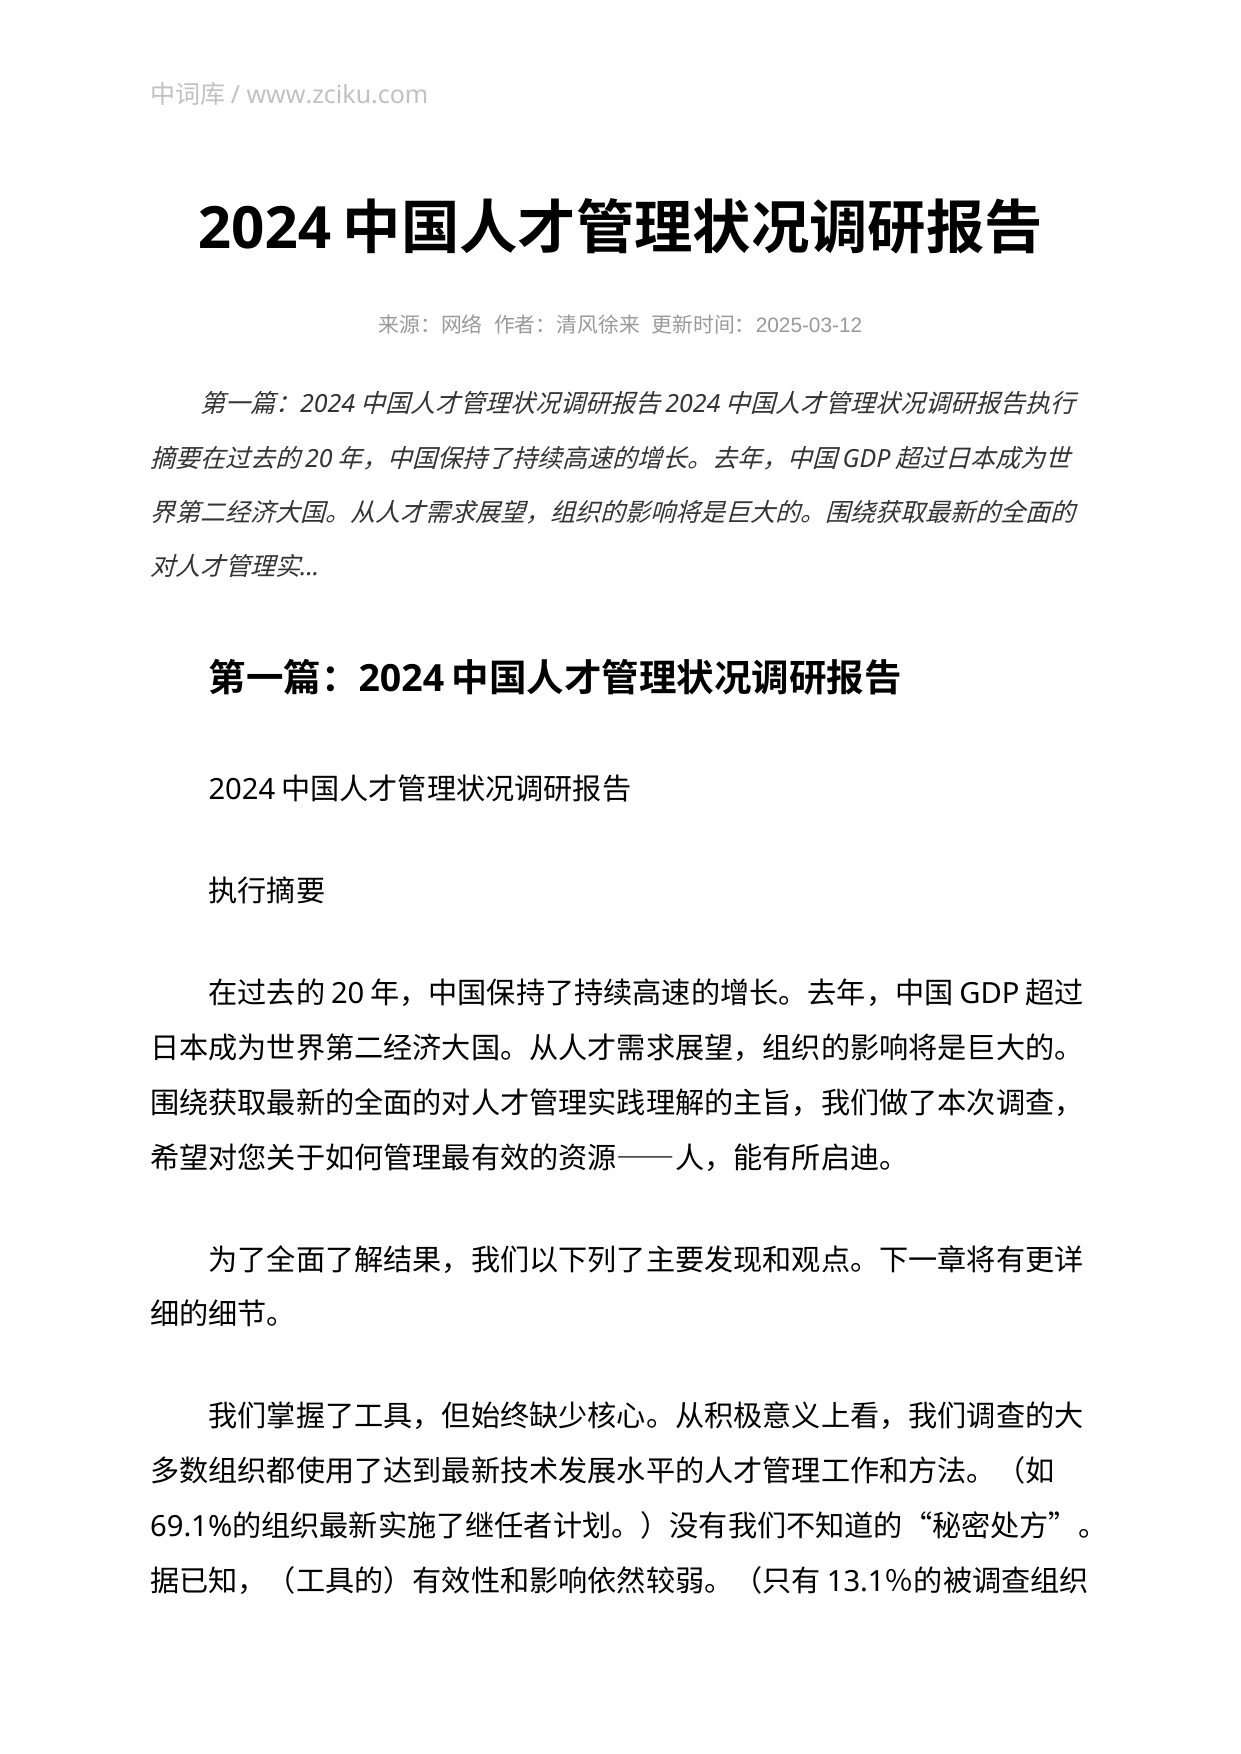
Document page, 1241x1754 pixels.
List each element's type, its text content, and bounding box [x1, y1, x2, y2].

text 第一篇：2024中国人才管理状况调研报告2024中国人才管理状况调研报告执行摘要在过去的20年，中国保持了持续高速的增长。去年，中国GDP超过日本成为世界第二经济大国。从人才需求展望，组织的影响将是巨大的。围绕获取最新的全面的对人才管理实... [150, 384, 1090, 583]
text 执行摘要 [150, 868, 1090, 910]
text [150, 1393, 1090, 1600]
text 为了全面了解结果，我们以下列了主要发现和观点。下一章将有更详细的细节。 [150, 1236, 1090, 1333]
subtitle 2024中国人才管理状况调研报告 [150, 181, 1090, 266]
text 在过去的20年，中国保持了持续高速的增长。去年，中国GDP超过日本成为世界第二经济大国。从人才需求展望，组织的影响将是巨大的。围绕获取最新的全面的对人才管理实践理解的主旨，我们做了本次调查，希望对您关于如何管理最有效的资源——人，能有所启迪。 [150, 969, 1090, 1177]
text 第一篇：2024中国人才管理状况调研报告 [150, 648, 1090, 703]
text 2024中国人才管理状况调研报告 [150, 766, 1090, 808]
text 来源：网络 作者：清风徐来 更新时间：2025-03-12 [150, 313, 1090, 337]
